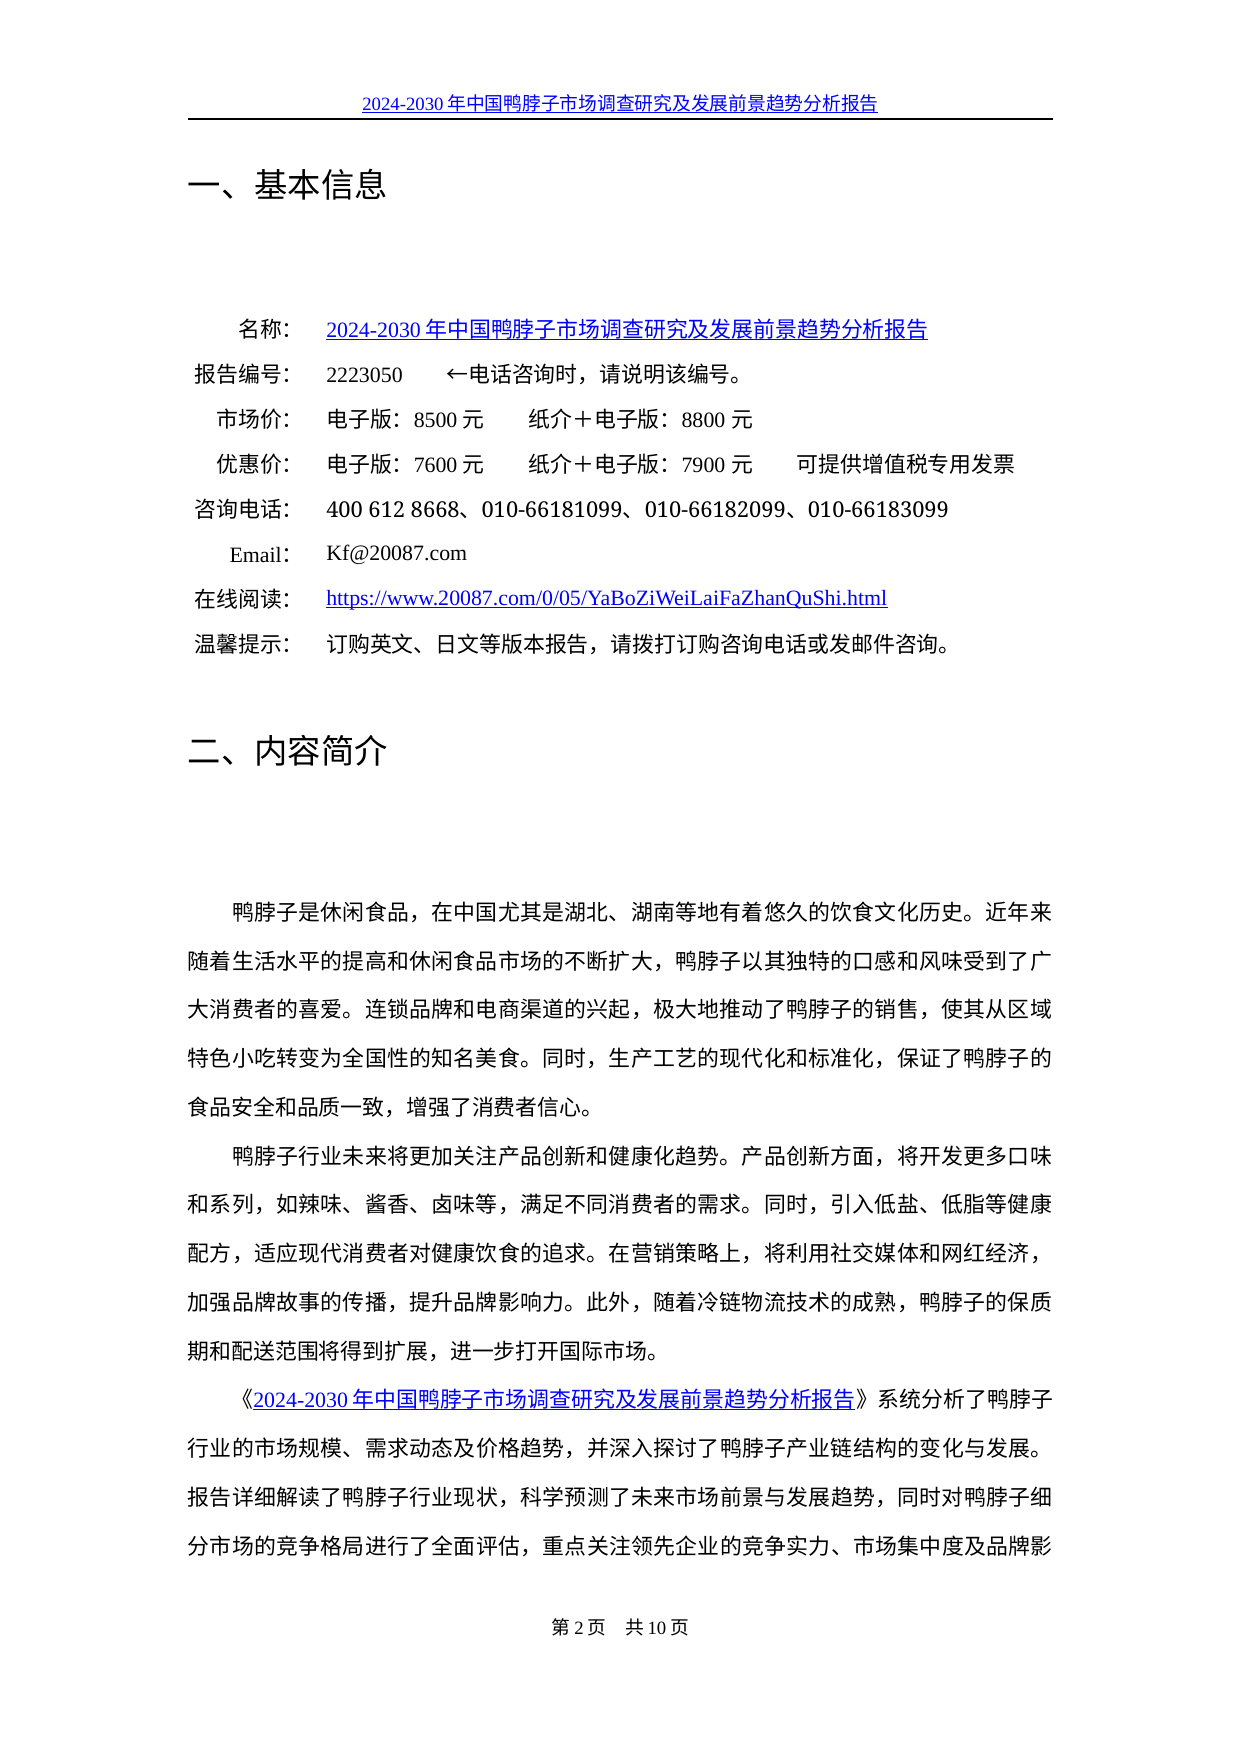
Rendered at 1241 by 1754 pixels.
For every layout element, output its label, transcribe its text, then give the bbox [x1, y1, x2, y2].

table_cell 咨询电话： [167, 492, 315, 537]
table_header 名称： [167, 312, 315, 357]
title 二、内容简介 [187, 717, 1053, 782]
table_cell 在线阅读： [167, 582, 315, 627]
table_cell 电子版：7600 元 纸介＋电子版：7900 元 可提供增值税专用发票 [315, 447, 1073, 492]
table_cell 报告编号： [167, 357, 315, 402]
table_cell [315, 582, 1073, 627]
title 一、基本信息 [187, 150, 1053, 215]
table_header 2024-2030年中国鸭脖子市场调查研究及发展前景趋势分析报告 [315, 312, 1073, 357]
table_cell 市场价： [167, 402, 315, 447]
table_cell 电子版：8500 元 纸介＋电子版：8800 元 [315, 402, 1073, 447]
table_cell 温馨提示： [167, 627, 315, 672]
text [187, 894, 1053, 1561]
table_cell Email： [167, 537, 315, 582]
table_cell 优惠价： [167, 447, 315, 492]
table_cell 订购英文、日文等版本报告，请拨打订购咨询电话或发邮件咨询。 [315, 627, 1073, 672]
table_cell Kf@20087.com [315, 537, 1073, 582]
table_cell 400 612 8668、010-66181099、010-66182099、010-66183099 [315, 492, 1073, 537]
table_cell 2223050 ←电话咨询时，请说明该编号。 [315, 357, 1073, 402]
